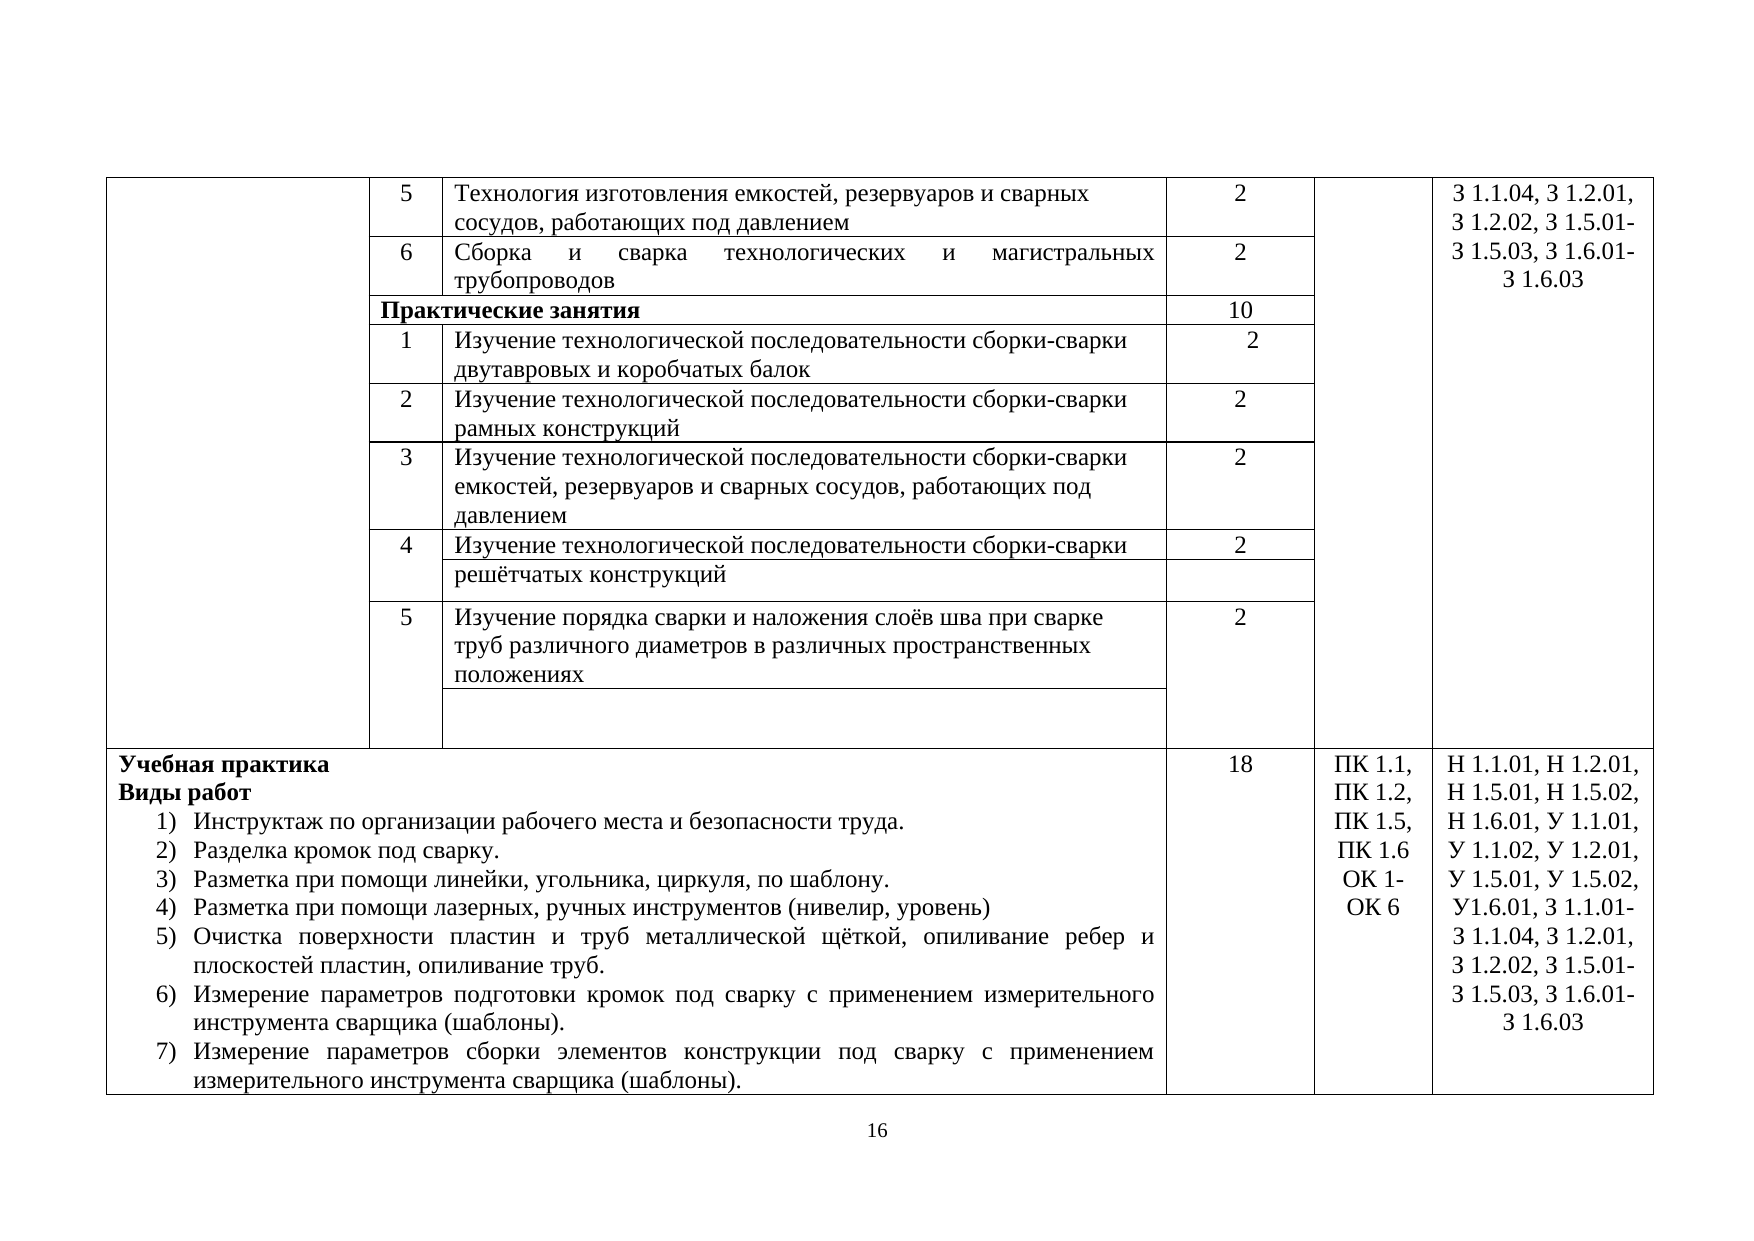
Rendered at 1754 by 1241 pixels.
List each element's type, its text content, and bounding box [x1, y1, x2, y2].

table_cell Изучение порядка сварки и наложения слоёв шва при сварке труб различного диаметров в различных пространственных положениях [443, 602, 1166, 688]
table_cell решётчатых конструкций [443, 560, 1166, 601]
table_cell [1315, 749, 1432, 1094]
table_cell Изучение технологической последовательности сборки-сварки рамных конструкций [443, 384, 1166, 441]
table_cell 10 [1167, 296, 1314, 324]
table_cell 2 [1167, 237, 1314, 294]
table_cell Практические занятия [370, 296, 1166, 324]
table_cell 18 [1167, 749, 1314, 1094]
table_cell 2 [370, 384, 442, 441]
table_cell 2 [1167, 530, 1314, 558]
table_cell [1433, 749, 1653, 1094]
table_cell 2 [1167, 178, 1314, 236]
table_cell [107, 749, 1166, 1094]
table_cell [443, 689, 1166, 748]
table_cell 2 [1167, 602, 1314, 748]
table_cell Сборка и сварка технологических и магистральных трубопроводов [443, 237, 1166, 294]
table_cell Изучение технологической последовательности сборки-сварки емкостей, резервуаров и сварных сосудов, работающих под давлением [443, 443, 1166, 529]
table_cell Изучение технологической последовательности сборки-сварки двутавровых и коробчатых балок [443, 325, 1166, 383]
table_cell Технология изготовления емкостей, резервуаров и сварных сосудов, работающих под давлением [443, 178, 1166, 236]
table_cell Изучение технологической последовательности сборки-сварки [443, 530, 1166, 558]
table_cell 6 [370, 237, 442, 294]
table_cell [1167, 560, 1314, 601]
table_cell 5 [370, 178, 442, 236]
table_cell 2 [1167, 443, 1314, 529]
table_cell 1 [370, 325, 442, 383]
table_cell 4 [370, 530, 442, 601]
table_cell 2 [1167, 325, 1314, 383]
table_cell 3 [370, 443, 442, 529]
table_cell 2 [1167, 384, 1314, 441]
table_cell 5 [370, 602, 442, 748]
